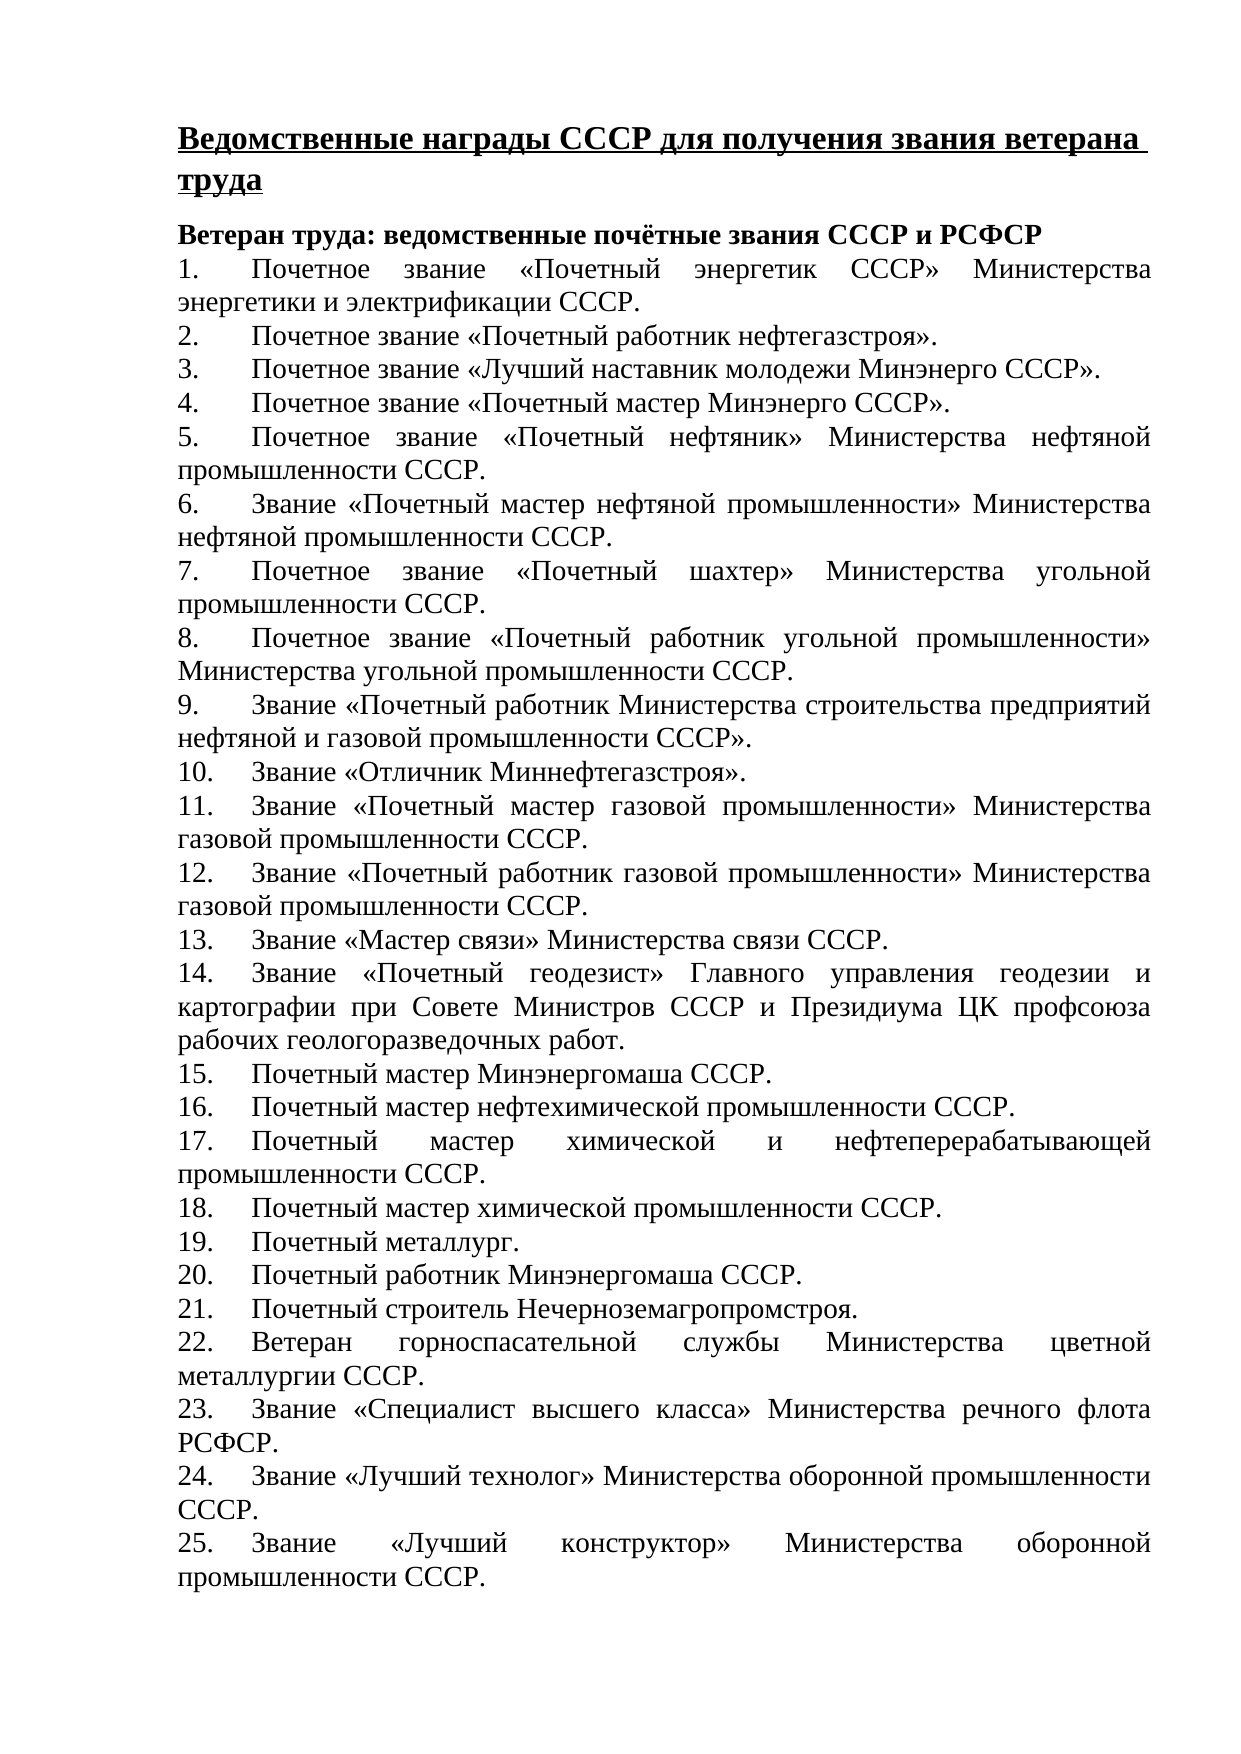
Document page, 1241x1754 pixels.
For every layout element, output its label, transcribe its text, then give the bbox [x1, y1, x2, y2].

list Звание «Почетный работник Министерства строительства предприятий нефтяной и газовой промышленности СССР». [177, 687, 1152, 754]
list Почетное звание «Почетный нефтяник» Министерства нефтяной промышленности СССР. [177, 419, 1152, 486]
list Звание «Отличник Миннефтегазстроя». [177, 754, 1152, 788]
list Звание «Почетный работник газовой промышленности» Министерства газовой промышленности СССР. [177, 855, 1152, 922]
list Звание «Мастер связи» Министерства связи СССР. [177, 922, 1152, 955]
list Почетное звание «Почетный работник угольной промышленности» Министерства угольной промышленности СССР. [177, 620, 1152, 687]
list Звание «Почетный мастер нефтяной промышленности» Министерства нефтяной промышленности СССР. [177, 486, 1152, 553]
list Звание «Почетный геодезист» Главного управления геодезии и картографии при Совете Министров СССР и Президиума ЦК профсоюза рабочих геологоразведочных работ. [177, 955, 1152, 1056]
list Звание «Лучший технолог» Министерства оборонной промышленности СССР. [177, 1458, 1152, 1526]
list Почетный металлург. [177, 1224, 1152, 1257]
list Почетный мастер Минэнергомаша СССР. [177, 1056, 1152, 1089]
text Ведомственные награды СССР для получения звания ветерана труда [177, 118, 1152, 198]
list Почетное звание «Почетный мастер Минэнерго СССР». [177, 385, 1152, 419]
list Ветеран горноспасательной службы Министерства цветной металлургии СССР. [177, 1324, 1152, 1391]
list Почетное звание «Почетный шахтер» Министерства угольной промышленности СССР. [177, 553, 1152, 620]
list Почетное звание «Почетный энергетик СССР» Министерства энергетики и электрификации СССР. [177, 251, 1152, 318]
list Почетное звание «Лучший наставник молодежи Минэнерго СССР». [177, 352, 1152, 385]
list Звание «Специалист высшего класса» Министерства речного флота РСФСР. [177, 1391, 1152, 1458]
list Почетный мастер химической и нефтеперерабатывающей промышленности СССР. [177, 1123, 1152, 1190]
list Почетный мастер химической промышленности СССР. [177, 1190, 1152, 1224]
list Почетный строитель Нечерноземагропромстроя. [177, 1291, 1152, 1324]
list Почетное звание «Почетный работник нефтегазстроя». [177, 318, 1152, 352]
list Звание «Почетный мастер газовой промышленности» Министерства газовой промышленности СССР. [177, 788, 1152, 855]
list Почетный работник Минэнергомаша СССР. [177, 1257, 1152, 1291]
subtitle Ветеран труда: ведомственные почётные звания СССР и РСФСР [177, 217, 1152, 251]
list Звание «Лучший конструктор» Министерства оборонной промышленности СССР. [177, 1526, 1152, 1593]
list Почетный мастер нефтехимической промышленности СССР. [177, 1089, 1152, 1123]
